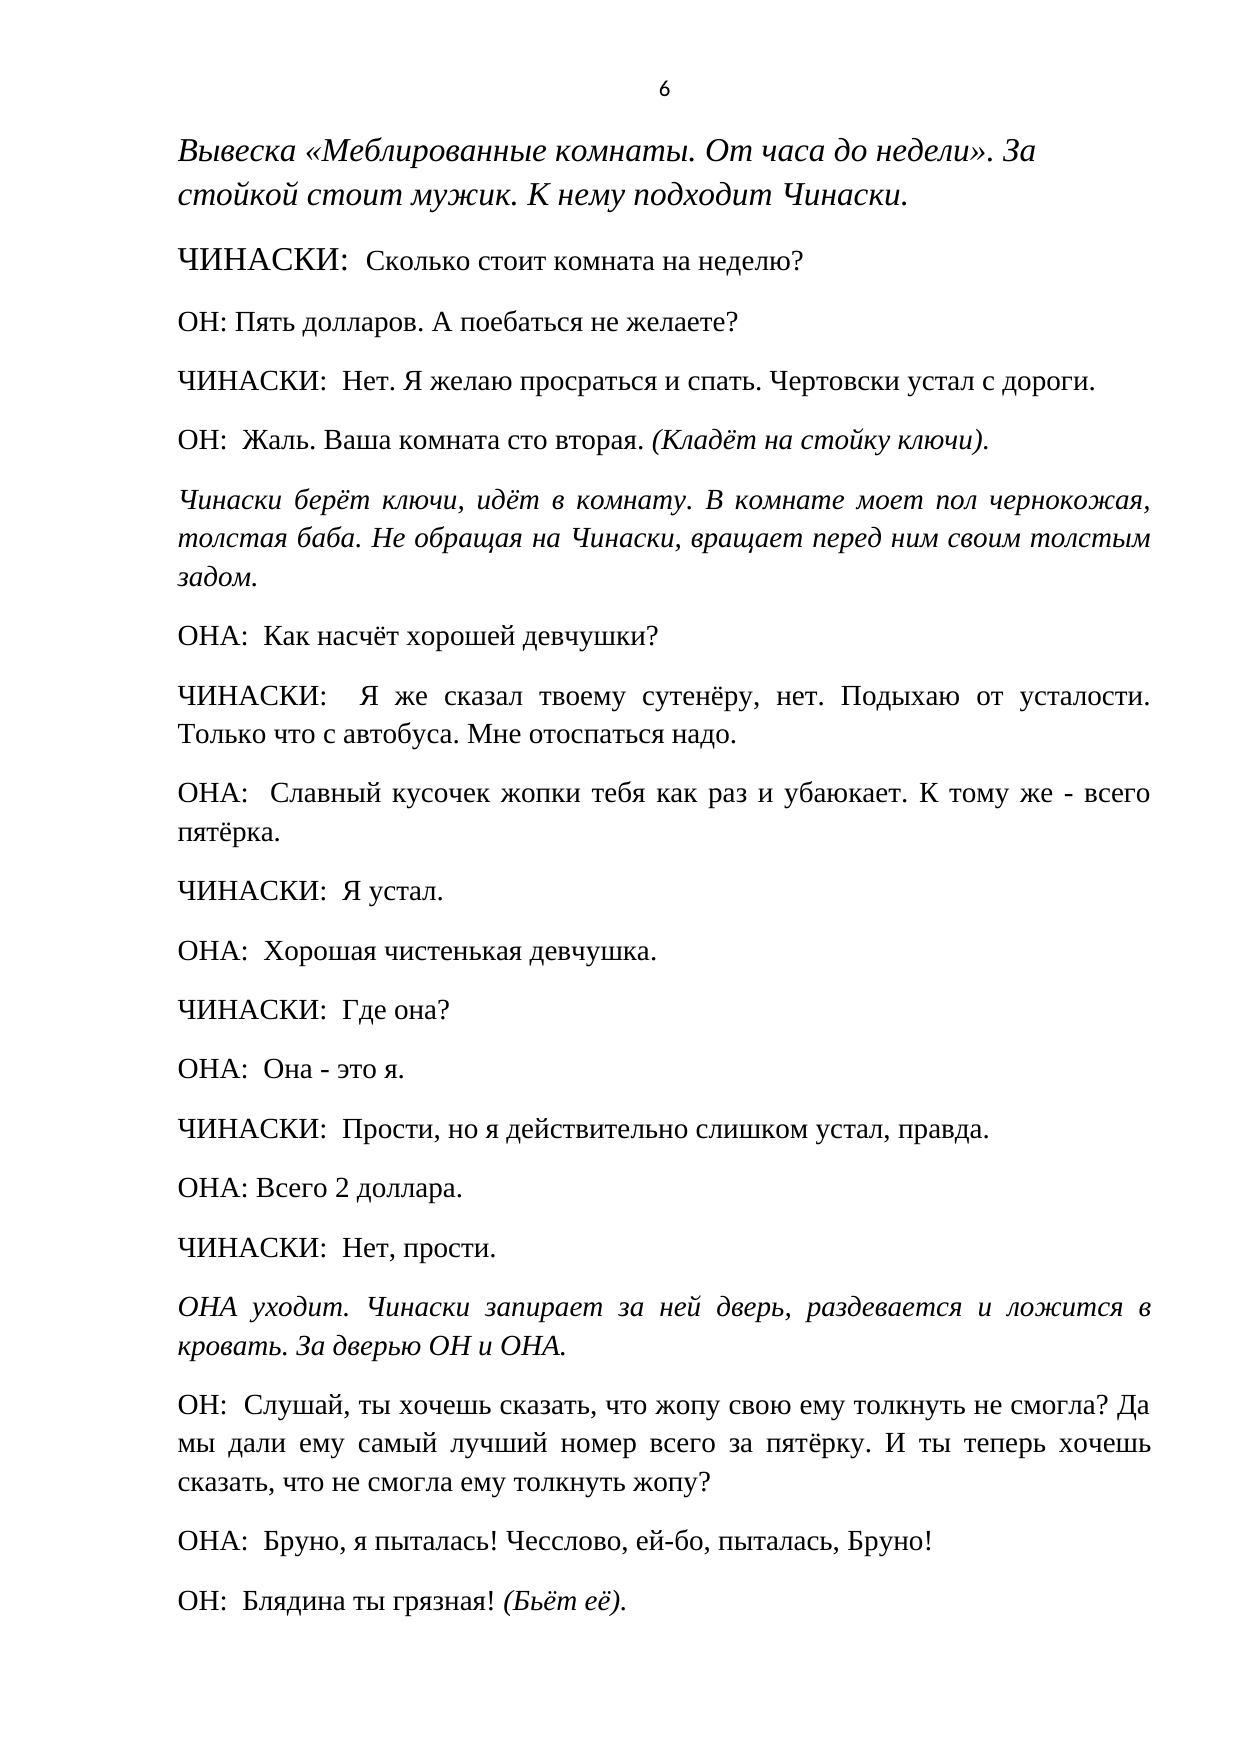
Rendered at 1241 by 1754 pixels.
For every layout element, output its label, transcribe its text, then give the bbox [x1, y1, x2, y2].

text Вывеска «Меблированные комнаты. От часа до недели». За стойкой стоит мужик. К нему подходит Чинаски. [177, 130, 1152, 212]
text ОНА: Славный кусочек жопки тебя как раз и убаюкает. К тому же - всего пятёрка. [177, 776, 1152, 848]
text ОН: Слушай, ты хочешь сказать, что жопу свою ему толкнуть не смогла? Да мы дали ему самый лучший номер всего за пятёрку. И ты теперь хочешь сказать, что не смогла ему толкнуть жопу? [177, 1387, 1152, 1498]
text ЧИНАСКИ: Я устал. [177, 873, 1152, 907]
text ЧИНАСКИ: Я же сказал твоему сутенёру, нет. Подыхаю от усталости. Только что с автобуса. Мне отоспаться надо. [177, 678, 1152, 750]
text ЧИНАСКИ: Нет. Я желаю просраться и спать. Чертовски устал с дороги. [177, 363, 1152, 397]
text ОНА: Как насчёт хорошей девчушки? [177, 618, 1152, 652]
text ЧИНАСКИ: Прости, но я действительно слишком устал, правда. [177, 1111, 1152, 1144]
text ЧИНАСКИ: Нет, прости. [177, 1230, 1152, 1263]
text Чинаски берёт ключи, идёт в комнату. В комнате моет пол чернокожая, толстая баба. Не обращая на Чинаски, вращает перед ним своим толстым задом. [177, 482, 1152, 592]
text ОНА уходит. Чинаски запирает за ней дверь, раздевается и ложится в кровать. За дверью ОН и ОНА. [177, 1289, 1152, 1361]
text ОН: Пять долларов. А поебаться не желаете? [177, 304, 1152, 337]
text ОНА: Хорошая чистенькая девчушка. [177, 933, 1152, 966]
text ОНА: Она - это я. [177, 1052, 1152, 1085]
text ЧИНАСКИ: Сколько стоит комната на неделю? [177, 239, 1152, 277]
text ОНА: Бруно, я пыталась! Чесслово, ей-бо, пыталась, Бруно! [177, 1523, 1152, 1557]
text ОН: Жаль. Ваша комната сто вторая. (Кладёт на стойку ключи). [177, 422, 1152, 456]
text ЧИНАСКИ: Где она? [177, 992, 1152, 1026]
text ОН: Блядина ты грязная! (Бьёт её). [177, 1583, 1152, 1616]
text ОНА: Всего 2 доллара. [177, 1170, 1152, 1204]
